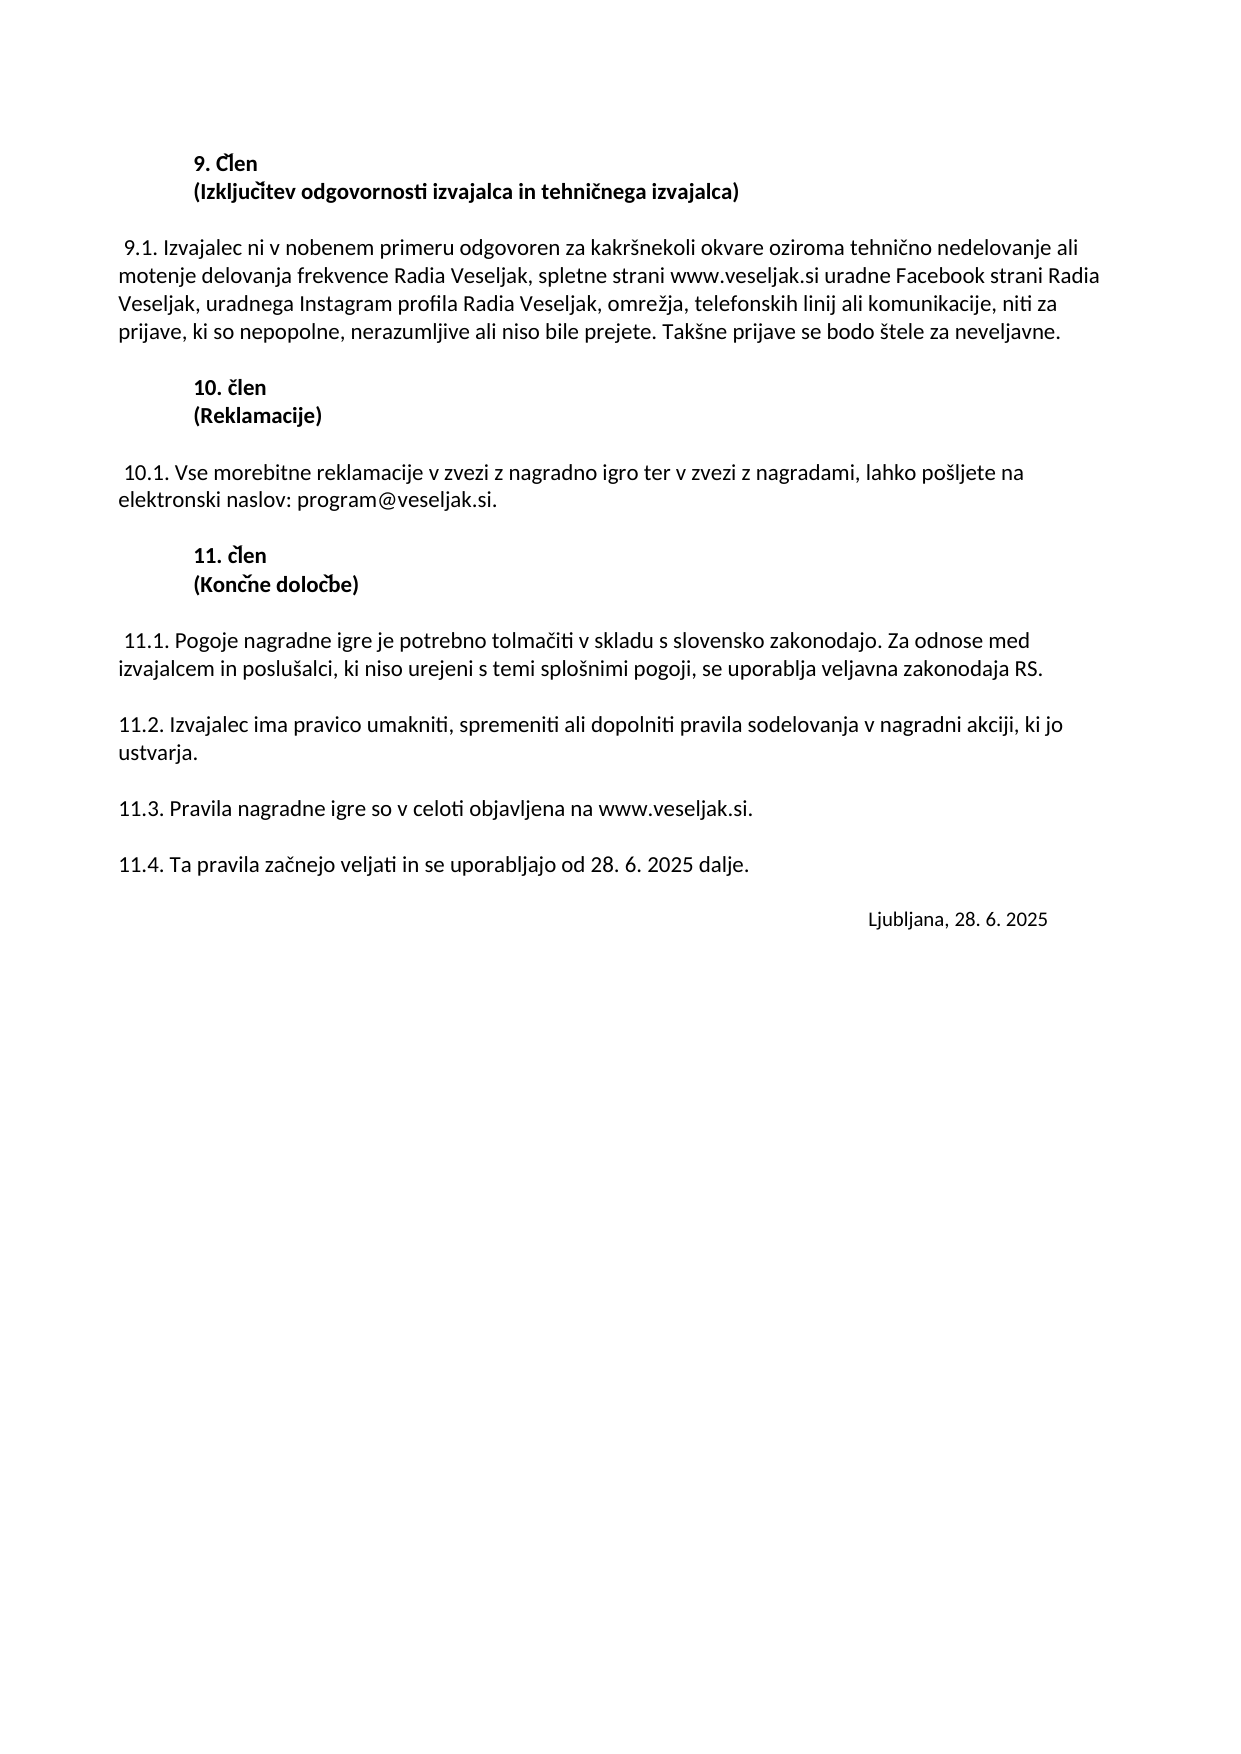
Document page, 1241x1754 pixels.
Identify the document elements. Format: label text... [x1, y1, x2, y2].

text 9. Člen [118, 149, 1122, 177]
text 11.3. Pravila nagradne igre so v celoti objavljena na www.veseljak.si. [118, 794, 1122, 822]
text 11.1. Pogoje nagradne igre je potrebno tolmačiti v skladu s slovensko zakonodajo. Za odnose med izvajalcem in poslušalci, ki niso urejeni s temi splošnimi pogoji, se uporablja veljavna zakonodaja RS. [118, 626, 1122, 682]
text 10. člen [118, 373, 1122, 402]
text Ljubljana, 28. 6. 2025 [118, 906, 1122, 931]
text 11.4. Ta pravila začnejo veljati in se uporabljajo od 28. 6. 2025 dalje. [118, 850, 1122, 878]
text 9.1. Izvajalec ni v nobenem primeru odgovoren za kakršnekoli okvare oziroma tehnično nedelovanje ali motenje delovanja frekvence Radia Veseljak, spletne strani www.veseljak.si uradne Facebook strani Radia Veseljak, uradnega Instagram profila Radia Veseljak, omrežja, telefonskih linij ali komunikacije, niti za prijave, ki so nepopolne, nerazumljive ali niso bile prejete. Takšne prijave se bodo štele za neveljavne. [118, 233, 1122, 346]
text 11. člen [118, 542, 1122, 570]
text (Izključitev odgovornosti izvajalca in tehničnega izvajalca) [118, 177, 1122, 205]
text (Končne določbe) [118, 570, 1122, 598]
text 10.1. Vse morebitne reklamacije v zvezi z nagradno igro ter v zvezi z nagradami, lahko pošljete na elektronski naslov: program@veseljak.si. [118, 458, 1122, 514]
text 11.2. Izvajalec ima pravico umakniti, spremeniti ali dopolniti pravila sodelovanja v nagradni akciji, ki jo ustvarja. [118, 710, 1122, 766]
text (Reklamacije) [118, 402, 1122, 429]
